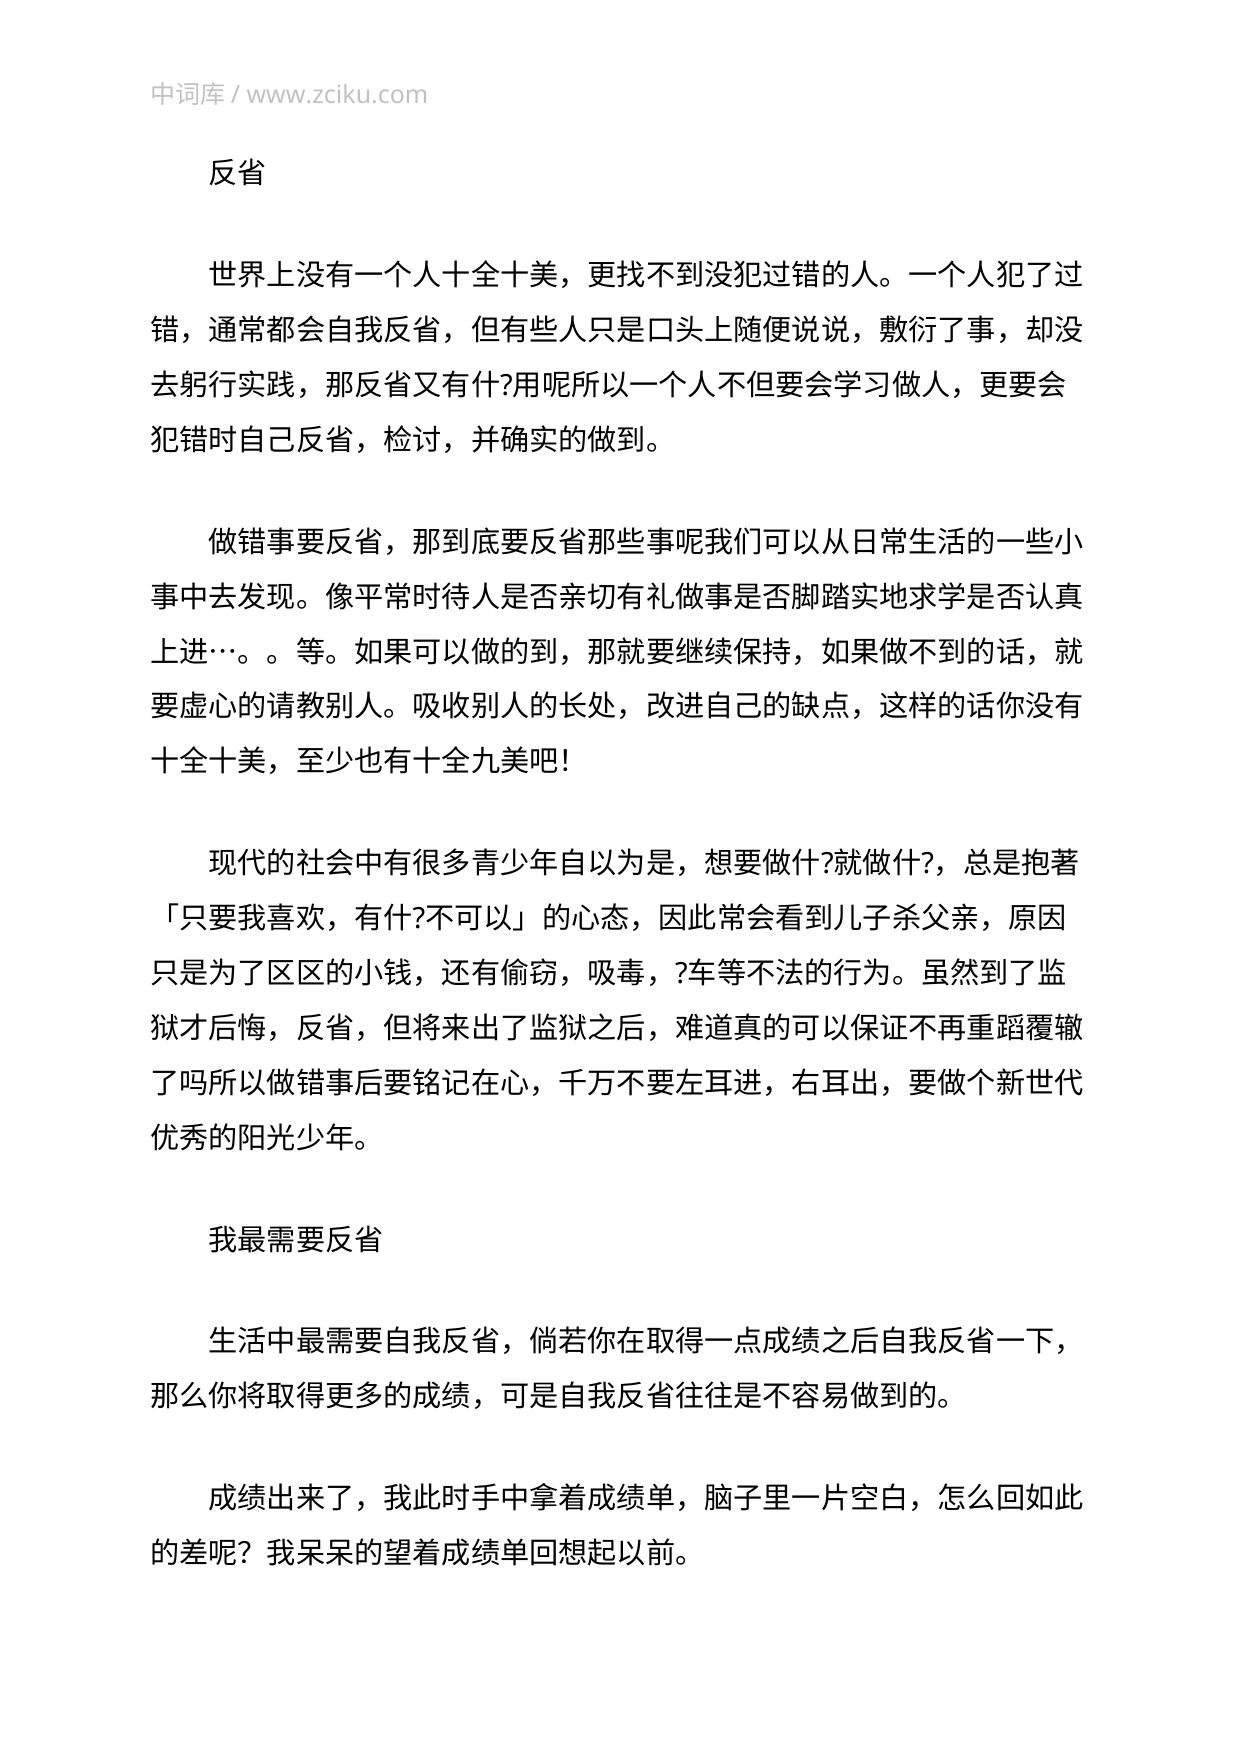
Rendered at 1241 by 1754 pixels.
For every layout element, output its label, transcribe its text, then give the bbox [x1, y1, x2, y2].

text 世界上没有一个人十全十美，更找不到没犯过错的人。一个人犯了过错，通常都会自我反省，但有些人只是口头上随便说说，敷衍了事，却没去躬行实践，那反省又有什?用呢所以一个人不但要会学习做人，更要会犯错时自己反省，检讨，并确实的做到。 [150, 252, 1090, 459]
text 做错事要反省，那到底要反省那些事呢我们可以从日常生活的一些小事中去发现。像平常时待人是否亲切有礼做事是否脚踏实地求学是否认真上进…。。等。如果可以做的到，那就要继续保持，如果做不到的话，就要虚心的请教别人。吸收别人的长处，改进自己的缺点，这样的话你没有十全十美，至少也有十全九美吧！ [150, 518, 1090, 780]
text 现代的社会中有很多青少年自以为是，想要做什?就做什?，总是抱著「只要我喜欢，有什?不可以」的心态，因此常会看到儿子杀父亲，原因只是为了区区的小钱，还有偷窃，吸毒，?车等不法的行为。虽然到了监狱才后悔，反省，但将来出了监狱之后，难道真的可以保证不再重蹈覆辙了吗所以做错事后要铭记在心，千万不要左耳进，右耳出，要做个新世代优秀的阳光少年。 [150, 840, 1090, 1157]
text 我最需要反省 [150, 1216, 1090, 1258]
text 反省 [150, 150, 1090, 192]
text 成绩出来了，我此时手中拿着成绩单，脑子里一片空白，怎么回如此的差呢？我呆呆的望着成绩单回想起以前。 [150, 1475, 1090, 1572]
text 生活中最需要自我反省，倘若你在取得一点成绩之后自我反省一下，那么你将取得更多的成绩，可是自我反省往往是不容易做到的。 [150, 1318, 1090, 1415]
